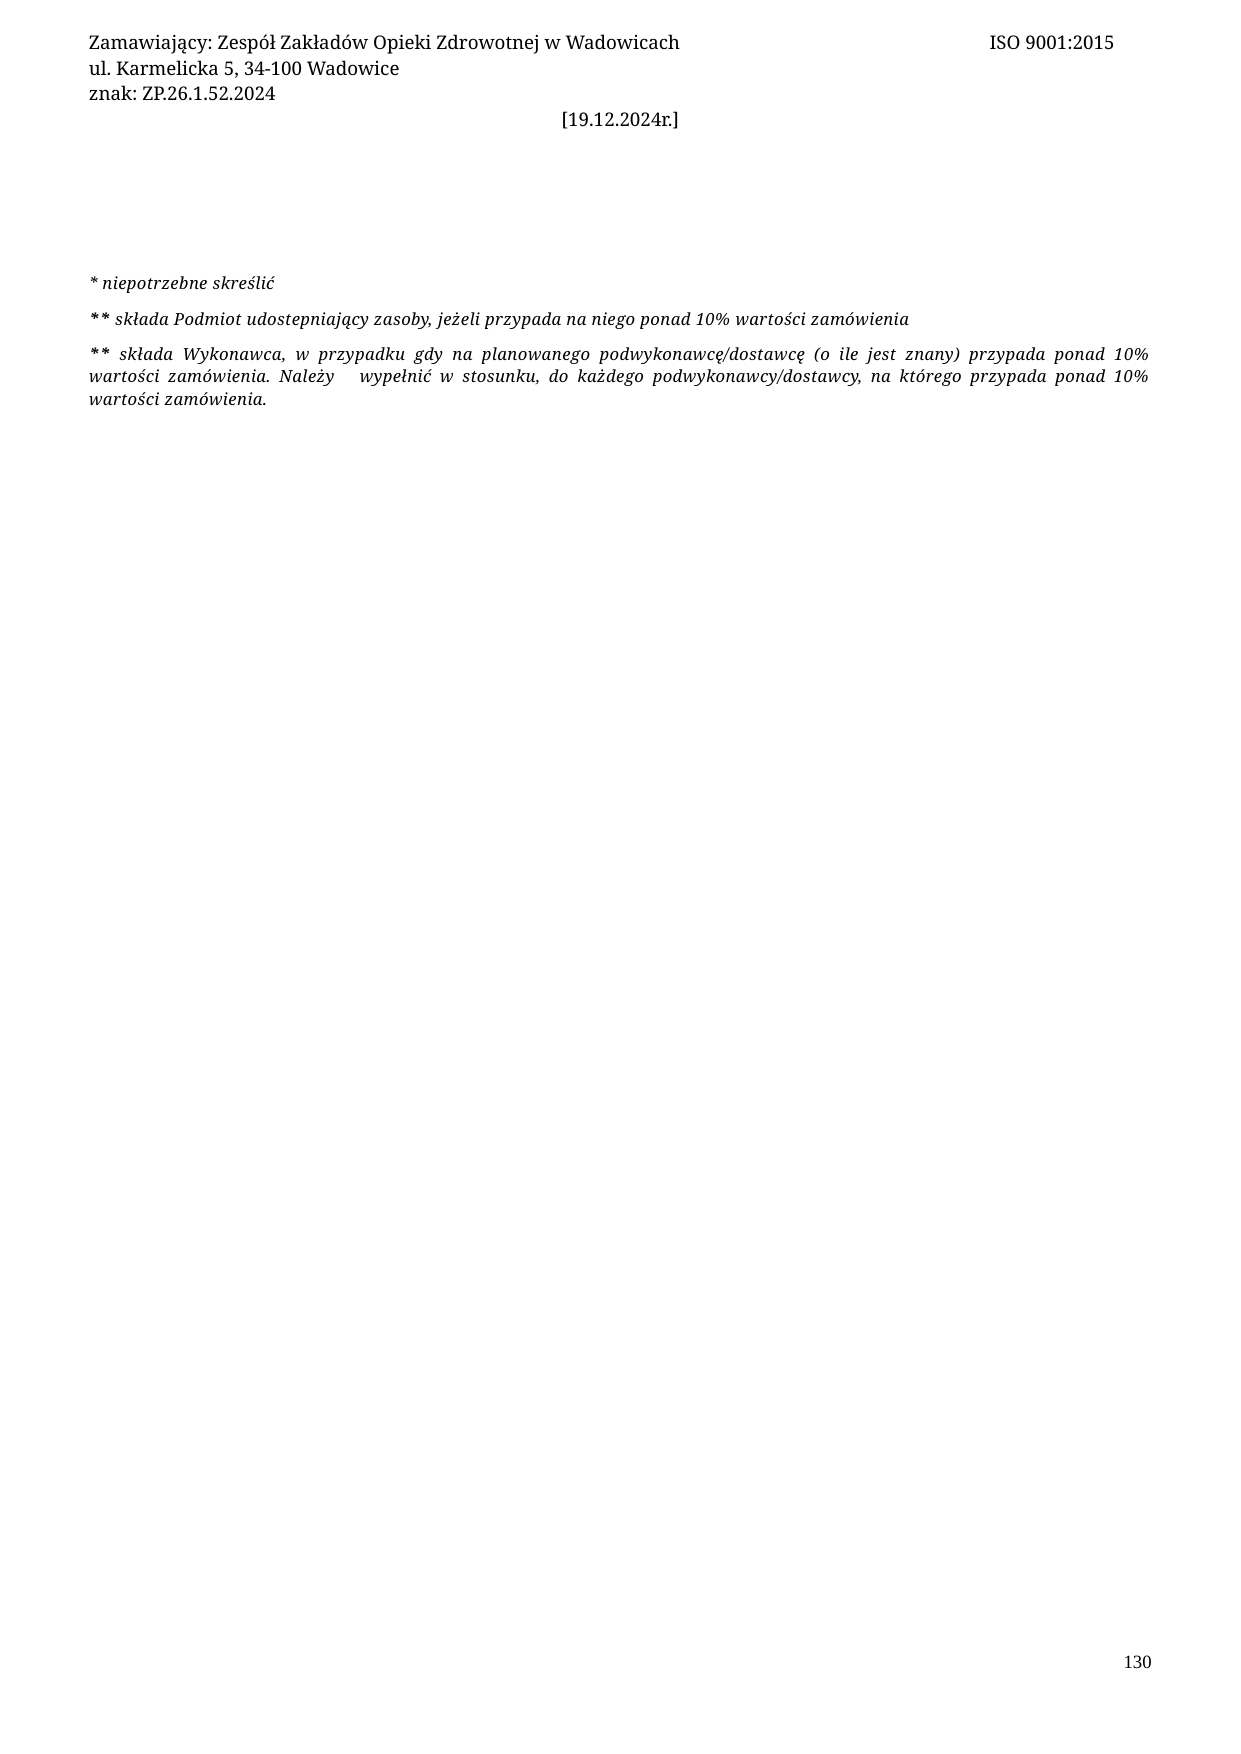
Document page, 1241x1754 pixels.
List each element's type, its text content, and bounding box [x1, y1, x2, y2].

text ** składa Podmiot udostepniający zasoby, jeżeli przypada na niego ponad 10% wartości zamówienia [89, 307, 1152, 330]
text * niepotrzebne skreślić [89, 272, 1152, 295]
text ** składa Wykonawca, w przypadku gdy na planowanego podwykonawcę/dostawcę (o ile jest znany) przypada ponad 10% wartości zamówienia. Należy wypełnić w stosunku, do każdego podwykonawcy/dostawcy, na którego przypada ponad 10% wartości zamówienia. [89, 342, 1152, 411]
